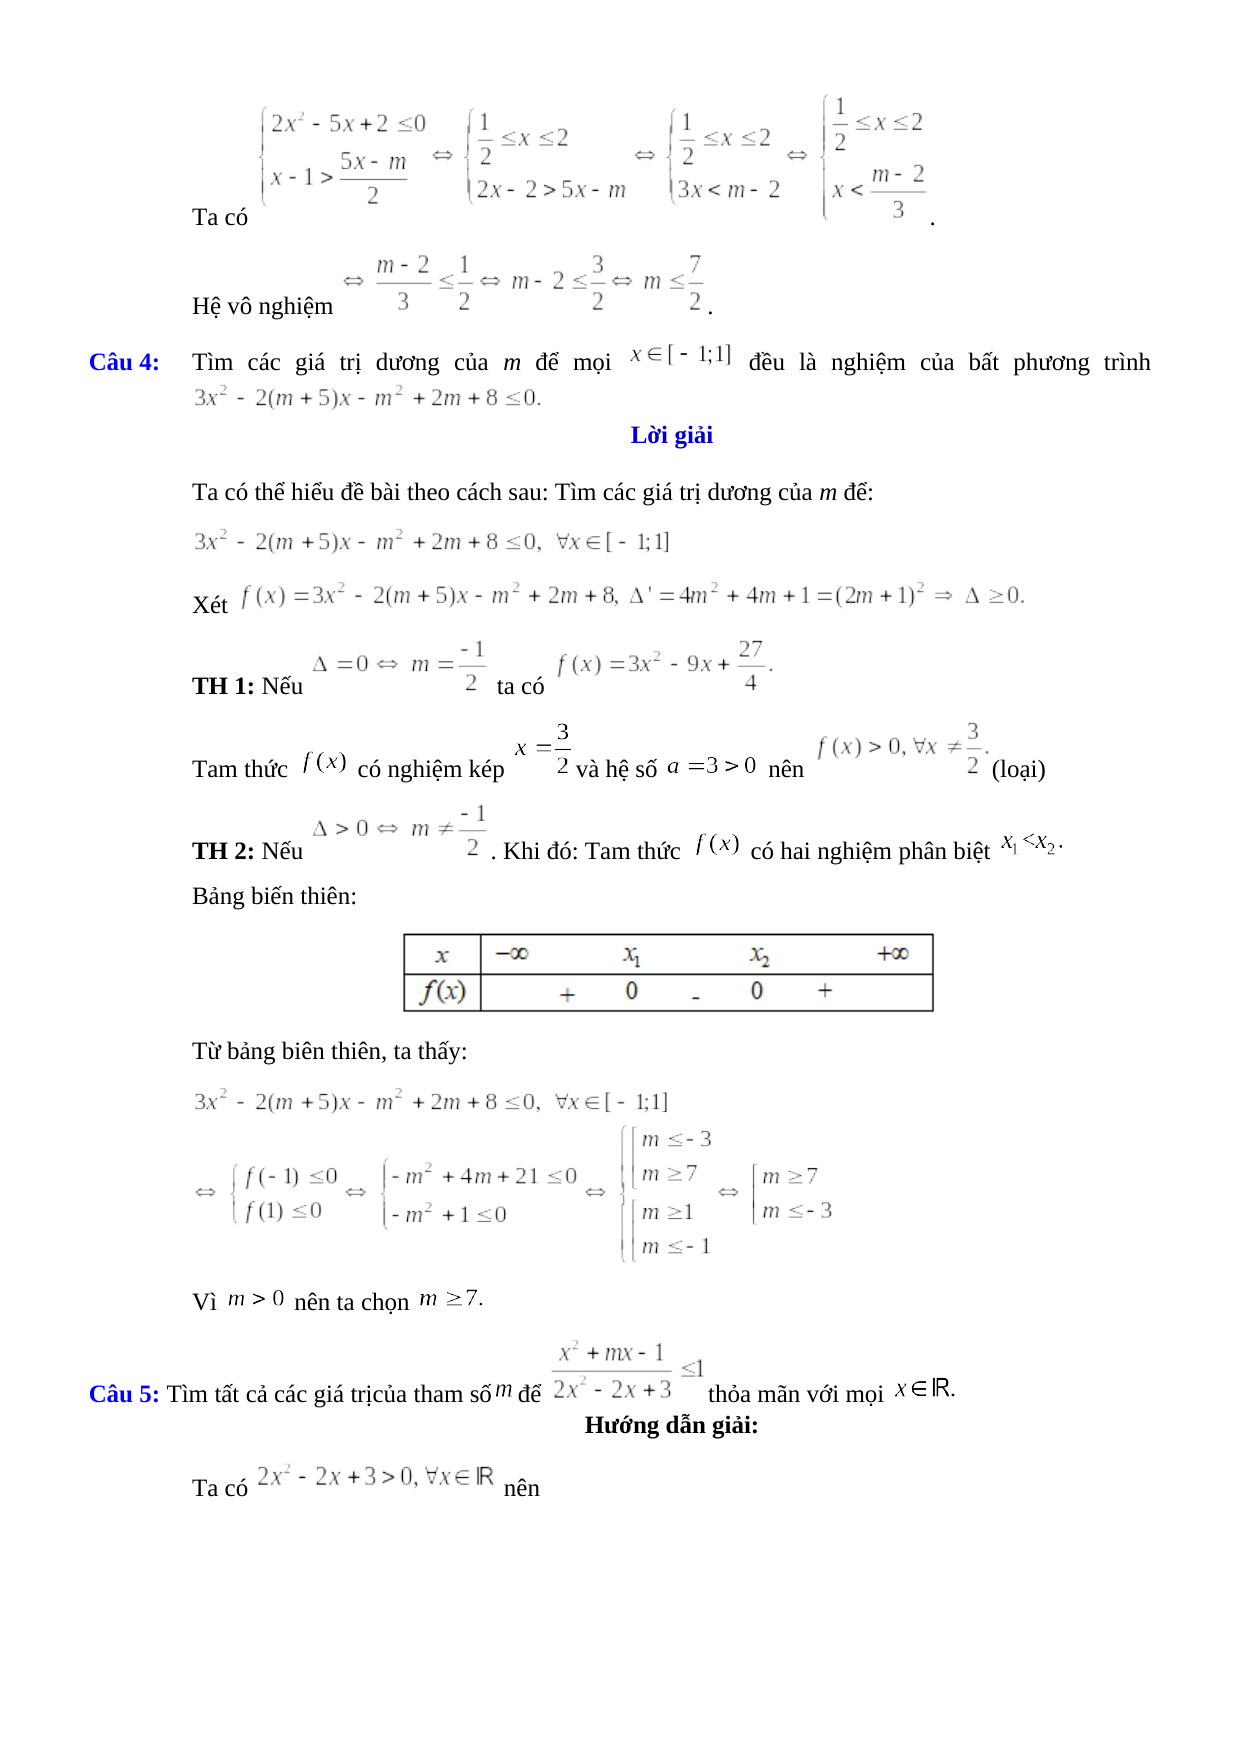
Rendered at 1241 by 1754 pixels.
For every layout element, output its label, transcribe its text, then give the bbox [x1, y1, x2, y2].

list Tìm các giá trị dương của m để mọi đều là nghiệm của bất phương trình [88, 339, 1152, 416]
text Bảng biến thiên: [192, 881, 1152, 910]
text Tam thức có nghiệm kép và hệ số nên (loại) [192, 718, 1152, 783]
text Hệ vô nghiệm . [192, 250, 1152, 320]
picture [399, 926, 945, 1020]
text Câu 5: Tìm tất cả các giá trịcủa tham sốđể thỏa mãn với mọi [88, 1333, 1152, 1408]
text Xét [192, 577, 1152, 618]
text Ta có . [192, 88, 1152, 231]
text Ta có nên [192, 1458, 1152, 1503]
text Hướng dẫn giải: [192, 1410, 1152, 1439]
text Vì nên ta chọn [192, 1284, 1152, 1316]
text Từ bảng biên thiên, ta thấy: [192, 1036, 1152, 1065]
text TH 1: Nếu ta có [192, 635, 1152, 700]
text Ta có thể hiểu đề bài theo cách sau: Tìm các giá trị dương của m để: [192, 470, 1152, 506]
text TH 2: Nếu . Khi đó: Tam thức có hai nghiệm phân biệt [192, 799, 1152, 864]
text Lời giải [192, 420, 1152, 449]
